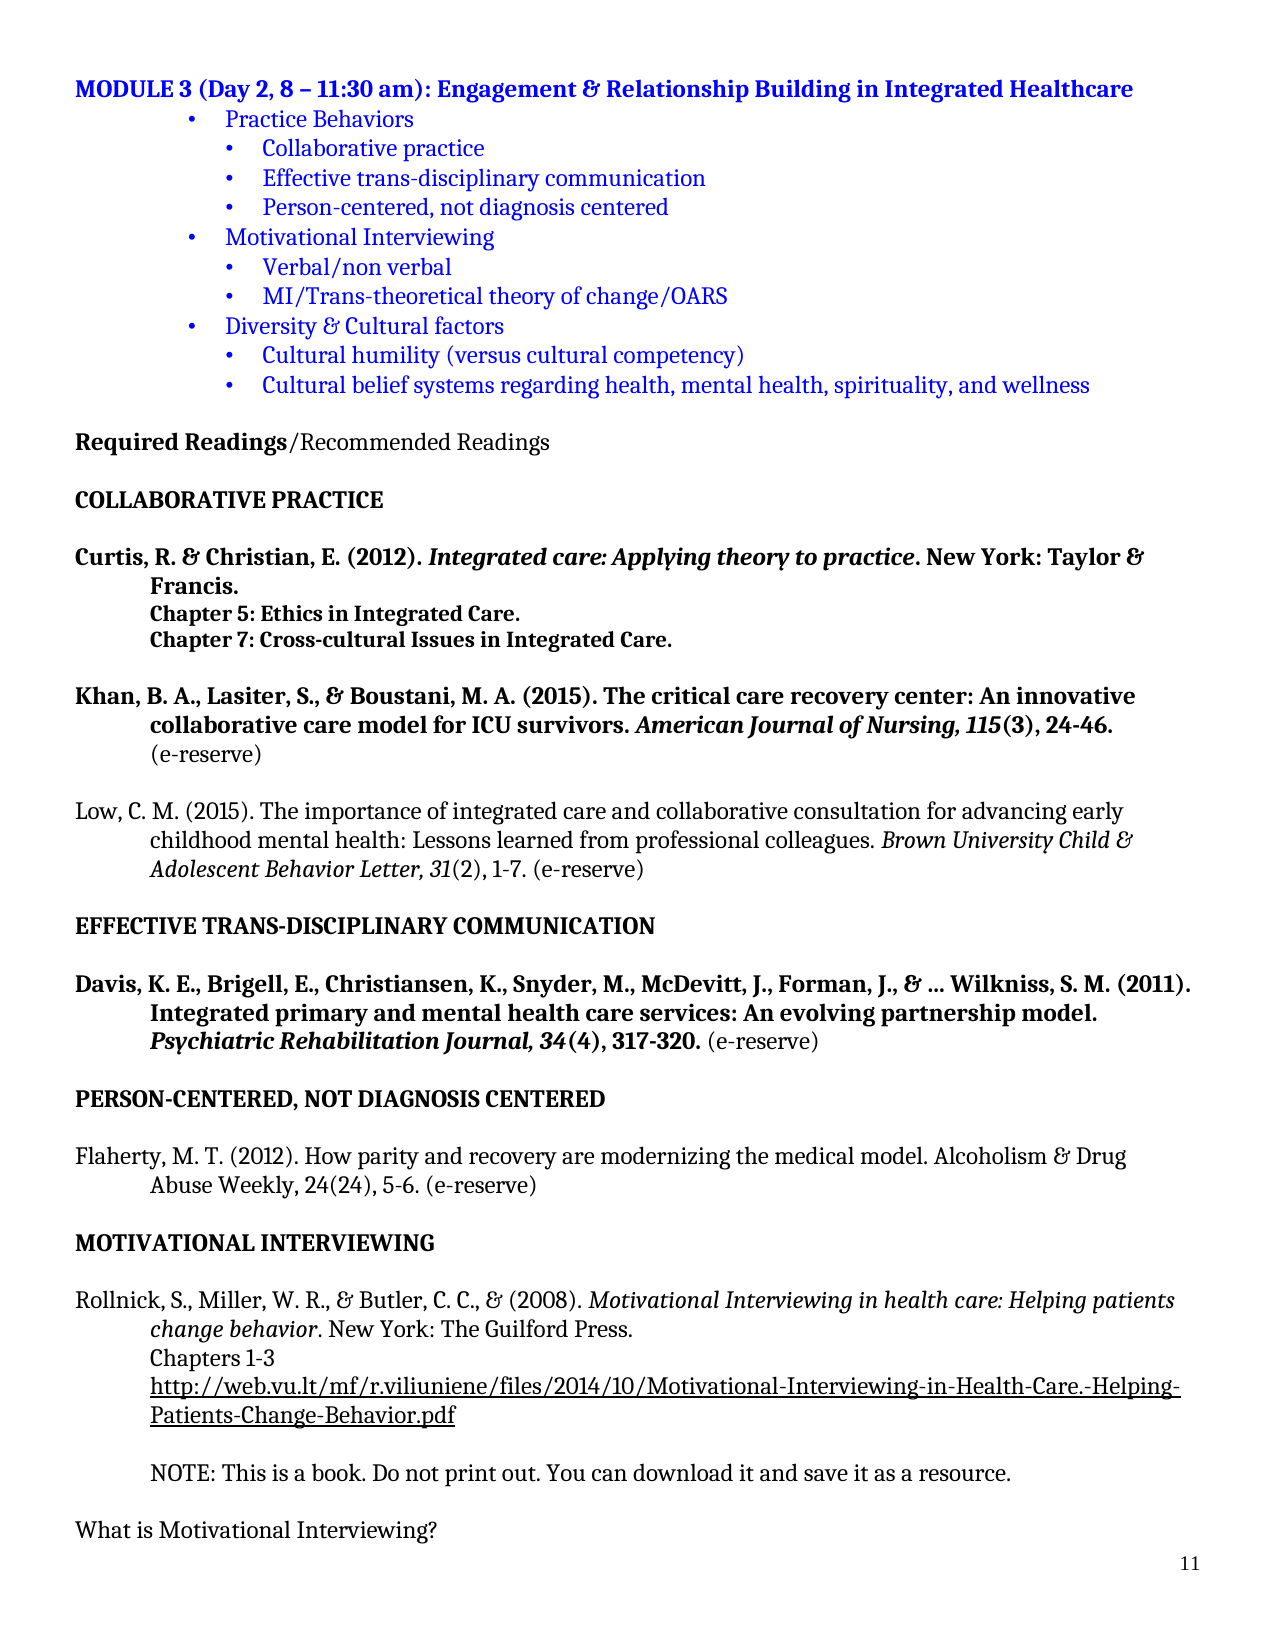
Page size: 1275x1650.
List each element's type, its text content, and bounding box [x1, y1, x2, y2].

text MODULE 3 (Day 2, 8 – 11:30 am): Engagement & Relationship Building in Integrated Healthcare [75, 75, 1200, 104]
list Cultural belief systems regarding health, mental health, spirituality, and wellness [225, 370, 1200, 399]
text http://web.vu.lt/mf/r.viliuniene/files/2014/10/Motivational-Interviewing-in-Health-Care.-Helping-Patients-Change-Behavior.pdf [75, 1372, 1200, 1430]
text Curtis, R. & Christian, E. (2012). Integrated care: Applying theory to practice. New York: Taylor & Francis. [75, 543, 1200, 601]
list Effective trans-disciplinary communication [225, 163, 1200, 192]
list Person-centered, not diagnosis centered [225, 192, 1200, 222]
text Chapter 7: Cross-cultural Issues in Integrated Care. [75, 627, 1200, 653]
list MI/Trans-theoretical theory of change/OARS [225, 281, 1200, 311]
text (e-reserve) [75, 740, 1200, 768]
list Motivational Interviewing [187, 222, 1200, 252]
text What is Motivational Interviewing? [75, 1516, 1200, 1545]
text Abuse Weekly, 24(24), 5-6. (e-reserve) [75, 1171, 1200, 1200]
list Diversity & Cultural factors [187, 311, 1200, 340]
text collaborative care model for ICU survivors. American Journal of Nursing, 115(3), 24-46. [75, 711, 1200, 740]
text Rollnick, S., Miller, W. R., & Butler, C. C., & (2008). Motivational Interviewing in health care: Helping patients change behavior. New York: The Guilford Press. [75, 1286, 1200, 1343]
text MOTIVATIONAL INTERVIEWING [75, 1228, 1200, 1257]
text EFFECTIVE TRANS-DISCIPLINARY COMMUNICATION [75, 912, 1200, 941]
text Davis, K. E., Brigell, E., Christiansen, K., Snyder, M., McDevitt, J., Forman, J., & ... Wilkniss, S. M. (2011). Integrated primary and mental health care services: An evolving partnership model. Psychiatric Rehabilitation Journal, 34(4), 317-320. (e-reserve) [75, 970, 1200, 1056]
text Chapter 5: Ethics in Integrated Care. [75, 601, 1200, 627]
list Cultural humility (versus cultural competency) [225, 340, 1200, 370]
list Practice Behaviors [187, 104, 1200, 133]
text Low, C. M. (2015). The importance of integrated care and collaborative consultation for advancing early childhood mental health: Lessons learned from professional colleagues. Brown University Child & Adolescent Behavior Letter, 31(2), 1-7. (e-reserve) [75, 797, 1200, 883]
text NOTE: This is a book. Do not print out. You can download it and save it as a resource. [150, 1458, 1200, 1487]
text Flaherty, M. T. (2012). How parity and recovery are modernizing the medical model. Alcoholism & Drug [75, 1142, 1200, 1171]
text PERSON-CENTERED, NOT DIAGNOSIS CENTERED [75, 1085, 1200, 1113]
text Chapters 1-3 [75, 1343, 1200, 1372]
list Verbal/non verbal [225, 252, 1200, 281]
text COLLABORATIVE PRACTICE [75, 486, 1200, 514]
text Khan, B. A., Lasiter, S., & Boustani, M. A. (2015). The critical care recovery center: An innovative [75, 682, 1200, 711]
list Collaborative practice [225, 133, 1200, 163]
text Required Readings/Recommended Readings [75, 428, 1200, 457]
